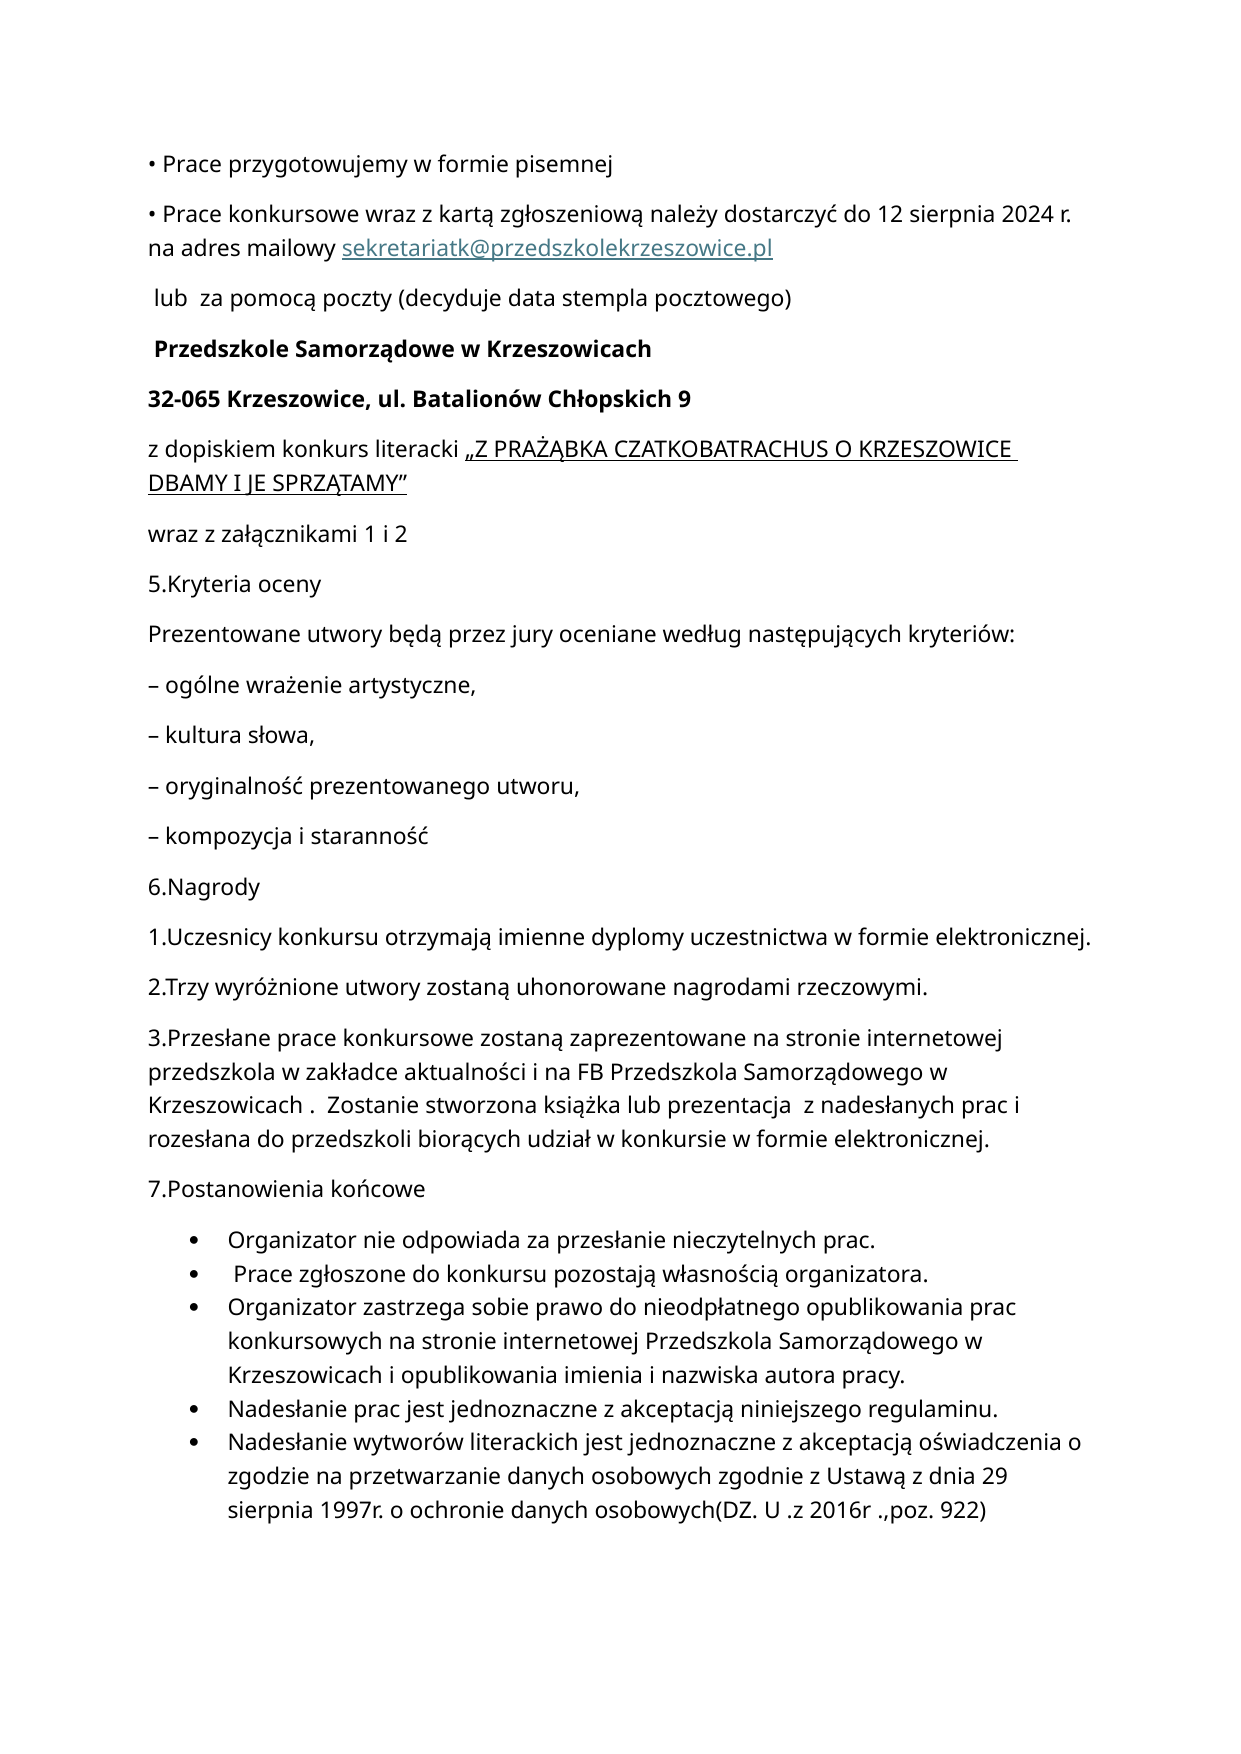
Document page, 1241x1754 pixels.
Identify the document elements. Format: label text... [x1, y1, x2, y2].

text 7.Postanowienia końcowe [148, 1173, 1093, 1205]
text 5.Kryteria oceny [148, 568, 1093, 599]
list Nadesłanie wytworów literackich jest jednoznaczne z akceptacją oświadczenia o zgodzie na przetwarzanie danych osobowych zgodnie z Ustawą z dnia 29 sierpnia 1997r. o ochronie danych osobowych(DZ. U .z 2016r .,poz. 922) [190, 1426, 1093, 1525]
text 6.Nagrody [148, 871, 1093, 902]
text Prezentowane utwory będą przez jury oceniane według następujących kryteriów: [148, 618, 1093, 650]
text 3.Przesłane prace konkursowe zostaną zaprezentowane na stronie internetowej przedszkola w zakładce aktualności i na FB Przedszkola Samorządowego w Krzeszowicach . Zostanie stworzona książka lub prezentacja z nadesłanych prac i rozesłana do przedszkoli biorących udział w konkursie w formie elektronicznej. [148, 1022, 1093, 1154]
text Przedszkole Samorządowe w Krzeszowicach [148, 333, 1093, 364]
text • Prace konkursowe wraz z kartą zgłoszeniową należy dostarczyć do 12 sierpnia 2024 r. na adres mailowy sekretariatk@przedszkolekrzeszowice.pl [148, 198, 1093, 263]
text – ogólne wrażenie artystyczne, [148, 669, 1093, 700]
list Prace zgłoszone do konkursu pozostają własnością organizatora. [190, 1258, 1093, 1289]
text 1.Uczesnicy konkursu otrzymają imienne dyplomy uczestnictwa w formie elektronicznej. [148, 921, 1093, 952]
text 32-065 Krzeszowice, ul. Batalionów Chłopskich 9 [148, 383, 1093, 414]
text lub za pomocą poczty (decyduje data stempla pocztowego) [148, 282, 1093, 313]
list Organizator zastrzega sobie prawo do nieodpłatnego opublikowania prac konkursowych na stronie internetowej Przedszkola Samorządowego w Krzeszowicach i opublikowania imienia i nazwiska autora pracy. [190, 1291, 1093, 1390]
list Nadesłanie prac jest jednoznaczne z akceptacją niniejszego regulaminu. [190, 1393, 1093, 1424]
text z dopiskiem konkurs literacki „Z PRAŻĄBKA CZATKOBATRACHUS O KRZESZOWICE DBAMY I JE SPRZĄTAMY” [148, 433, 1093, 498]
list Organizator nie odpowiada za przesłanie nieczytelnych prac. [190, 1224, 1093, 1255]
text – kompozycja i staranność [148, 820, 1093, 851]
text – oryginalność prezentowanego utworu, [148, 770, 1093, 801]
text wraz z załącznikami 1 i 2 [148, 518, 1093, 549]
text • Prace przygotowujemy w formie pisemnej [148, 148, 1093, 179]
text 2.Trzy wyróżnione utwory zostaną uhonorowane nagrodami rzeczowymi. [148, 971, 1093, 1003]
text – kultura słowa, [148, 719, 1093, 751]
